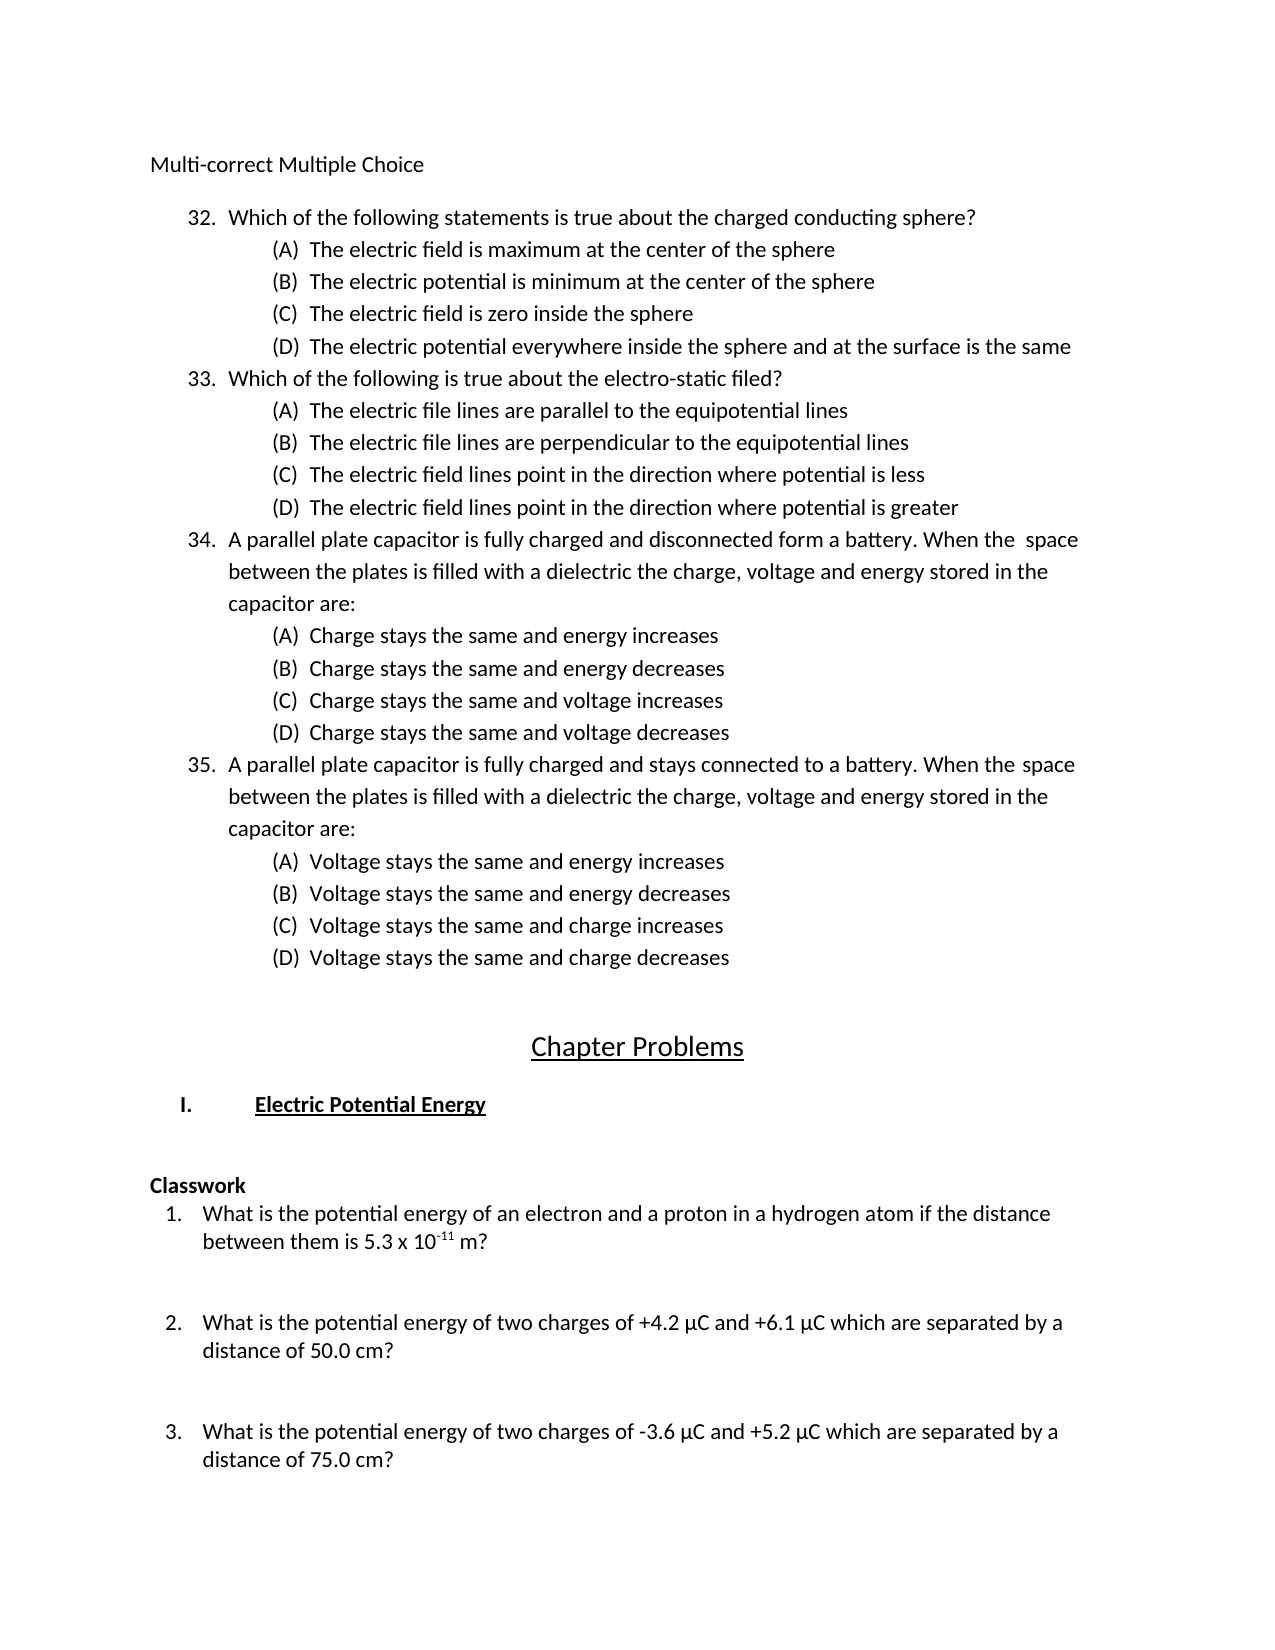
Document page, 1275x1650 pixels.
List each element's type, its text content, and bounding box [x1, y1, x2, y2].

list What is the potential energy of an electron and a proton in a hydrogen atom if the distance between them is 5.3 x 10-11 m? [165, 1199, 1125, 1255]
list The electric file lines are perpendicular to the equipotential lines [272, 428, 1125, 456]
list Which of the following statements is true about the charged conducting sphere? [187, 203, 1125, 231]
text Chapter Problems [150, 1028, 1125, 1064]
list Voltage stays the same and energy increases [272, 847, 1125, 875]
list The electric file lines are parallel to the equipotential lines [272, 396, 1125, 424]
text Multi-correct Multiple Choice [150, 150, 1125, 178]
list The electric field lines point in the direction where potential is greater [272, 493, 1125, 521]
list The electric potential is minimum at the center of the sphere [272, 267, 1125, 295]
list The electric field is zero inside the sphere [272, 299, 1125, 328]
list A parallel plate capacitor is fully charged and stays connected to a battery. When the space between the plates is filled with a dielectric the charge, voltage and energy stored in the capacitor are: [187, 750, 1125, 843]
list The electric potential everywhere inside the sphere and at the surface is the same [272, 332, 1125, 360]
list A parallel plate capacitor is fully charged and disconnected form a battery. When the space between the plates is filled with a dielectric the charge, voltage and energy stored in the capacitor are: [187, 525, 1125, 617]
list Which of the following is true about the electro-static filed? [187, 364, 1125, 392]
subtitle Electric Potential Energy [180, 1090, 1125, 1118]
list Voltage stays the same and charge decreases [272, 943, 1125, 971]
subtitle Classwork [150, 1171, 1125, 1199]
list Charge stays the same and voltage decreases [272, 718, 1125, 746]
list What is the potential energy of two charges of +4.2 μC and +6.1 μC which are separated by a distance of 50.0 cm? [165, 1308, 1125, 1364]
list What is the potential energy of two charges of -3.6 μC and +5.2 μC which are separated by a distance of 75.0 cm? [165, 1417, 1125, 1473]
list Charge stays the same and voltage increases [272, 686, 1125, 714]
list Charge stays the same and energy decreases [272, 654, 1125, 682]
list The electric field lines point in the direction where potential is less [272, 461, 1125, 488]
list Voltage stays the same and charge increases [272, 911, 1125, 939]
list Charge stays the same and energy increases [272, 621, 1125, 649]
list Voltage stays the same and energy decreases [272, 879, 1125, 907]
list The electric field is maximum at the center of the sphere [272, 235, 1125, 263]
